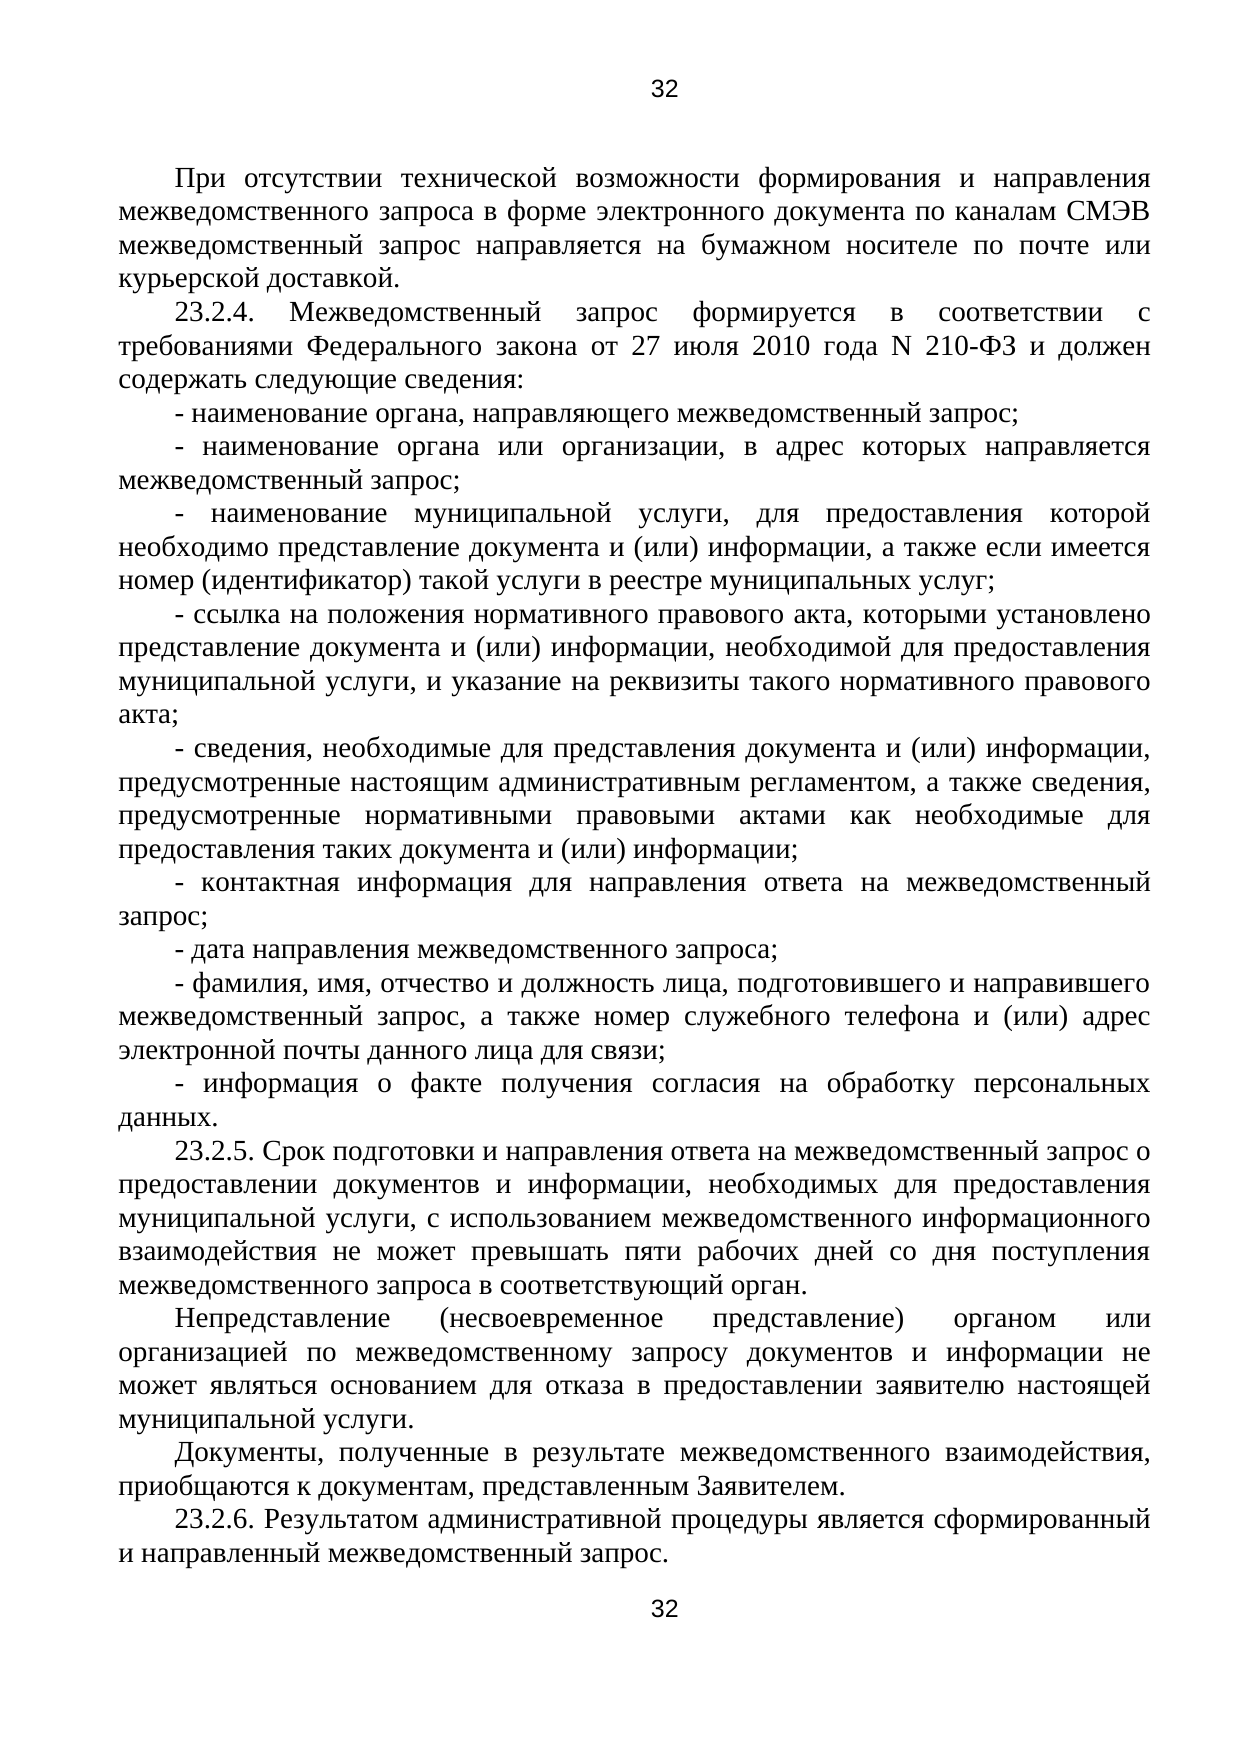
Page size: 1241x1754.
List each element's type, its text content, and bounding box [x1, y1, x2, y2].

text 23.2.6. Результатом административной процедуры является сформированный и направленный межведомственный запрос. [118, 1502, 1152, 1569]
text - контактная информация для направления ответа на межведомственный запрос; [118, 864, 1152, 931]
text - фамилия, имя, отчество и должность лица, подготовившего и направившего межведомственный запрос, а также номер служебного телефона и (или) адрес электронной почты данного лица для связи; [118, 965, 1152, 1066]
text - сведения, необходимые для представления документа и (или) информации, предусмотренные настоящим административным регламентом, а также сведения, предусмотренные нормативными правовыми актами как необходимые для предоставления таких документа и (или) информации; [118, 730, 1152, 864]
text - наименование органа или организации, в адрес которых направляется межведомственный запрос; [118, 428, 1152, 495]
text Документы, полученные в результате межведомственного взаимодействия, приобщаются к документам, представленным Заявителем. [118, 1434, 1152, 1502]
text - дата направления межведомственного запроса; [118, 931, 1152, 965]
text При отсутствии технической возможности формирования и направления межведомственного запроса в форме электронного документа по каналам СМЭВ межведомственный запрос направляется на бумажном носителе по почте или курьерской доставкой. [118, 160, 1152, 294]
text - наименование муниципальной услуги, для предоставления которой необходимо представление документа и (или) информации, а также если имеется номер (идентификатор) такой услуги в реестре муниципальных услуг; [118, 495, 1152, 596]
text Непредставление (несвоевременное представление) органом или организацией по межведомственному запросу документов и информации не может являться основанием для отказа в предоставлении заявителю настоящей муниципальной услуги. [118, 1300, 1152, 1434]
text - информация о факте получения согласия на обработку персональных данных. [118, 1066, 1152, 1133]
text - наименование органа, направляющего межведомственный запрос; [118, 395, 1152, 428]
text 23.2.5. Срок подготовки и направления ответа на межведомственный запрос о предоставлении документов и информации, необходимых для предоставления муниципальной услуги, с использованием межведомственного информационного взаимодействия не может превышать пяти рабочих дней со дня поступления межведомственного запроса в соответствующий орган. [118, 1133, 1152, 1300]
text 23.2.4. Межведомственный запрос формируется в соответствии с требованиями Федерального закона от 27 июля 2010 года N 210-ФЗ и должен содержать следующие сведения: [118, 294, 1152, 395]
text - ссылка на положения нормативного правового акта, которыми установлено представление документа и (или) информации, необходимой для предоставления муниципальной услуги, и указание на реквизиты такого нормативного правового акта; [118, 596, 1152, 730]
